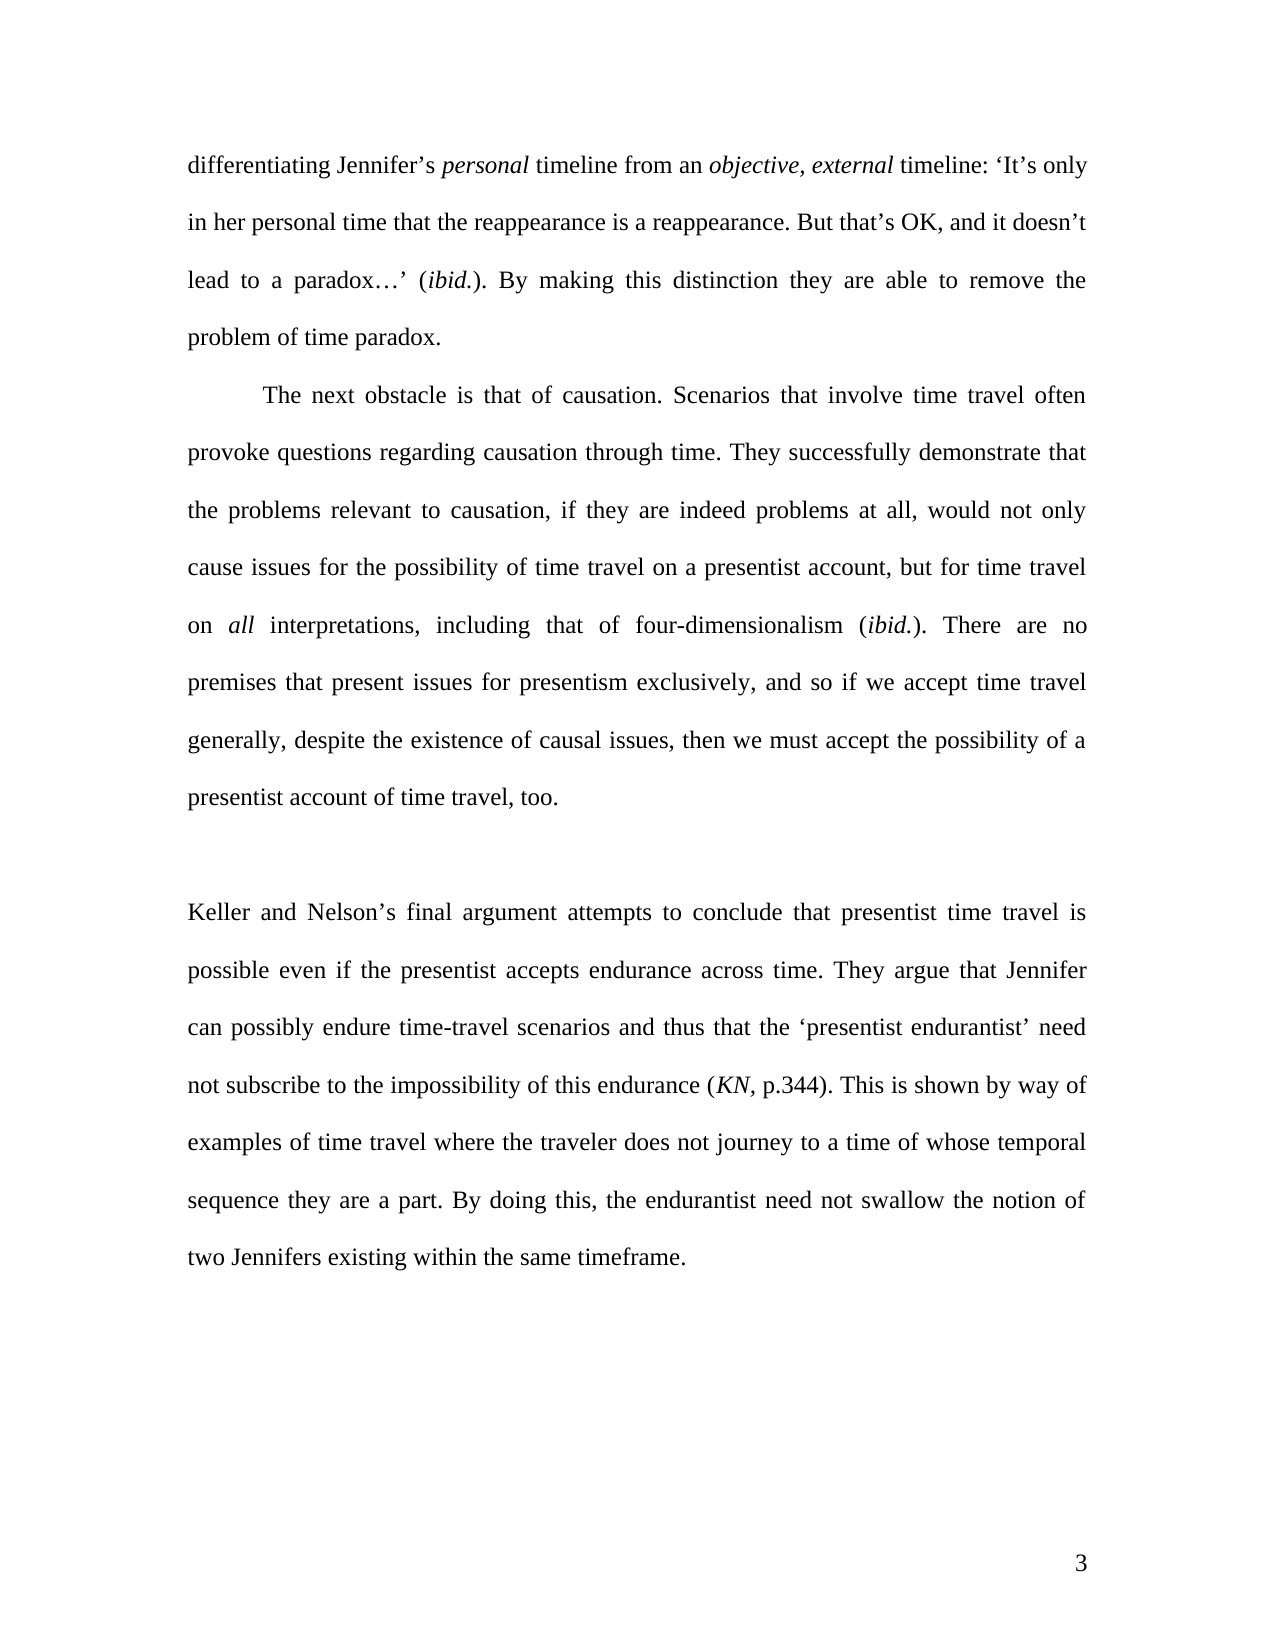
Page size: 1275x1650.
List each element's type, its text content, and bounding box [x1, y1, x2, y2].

text Keller and Nelson’s final argument attempts to conclude that presentist time travel is possible even if the presentist accepts endurance across time. They argue that Jennifer can possibly endure time-travel scenarios and thus that the ‘presentist endurantist’ need not subscribe to the impossibility of this endurance (KN, p.344). This is shown by way of examples of time travel where the traveler does not journey to a time of whose temporal sequence they are a part. By doing this, the endurantist need not swallow the notion of two Jennifers existing within the same timeframe. [187, 897, 1087, 1271]
text The next obstacle is that of causation. Scenarios that involve time travel often provoke questions regarding causation through time. They successfully demonstrate that the problems relevant to causation, if they are indeed problems at all, would not only cause issues for the possibility of time travel on a presentist account, but for time travel on all interpretations, including that of four-dimensionalism (ibid.). There are no premises that present issues for presentism exclusively, and so if we accept time travel generally, despite the existence of causal issues, then we must accept the possibility of a presentist account of time travel, too. [187, 380, 1087, 811]
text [187, 150, 1087, 351]
